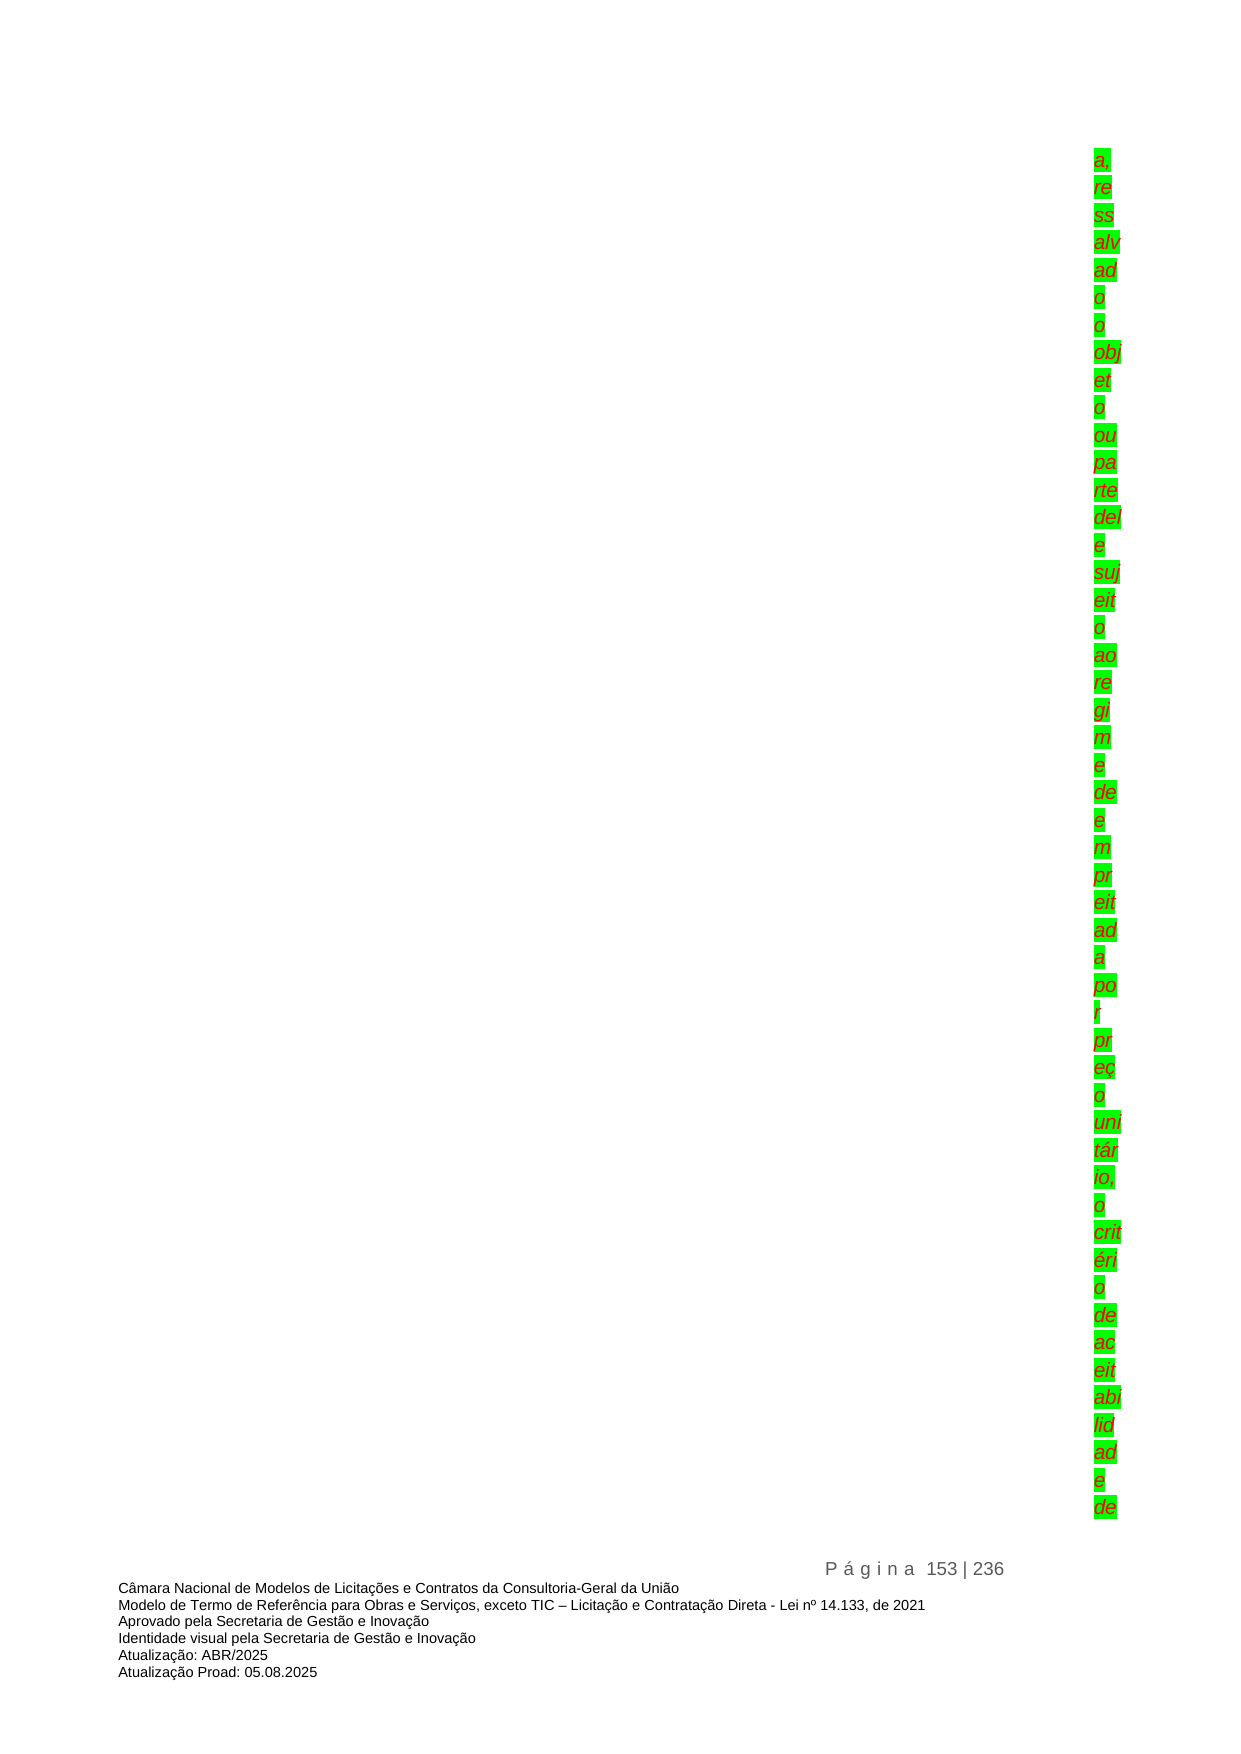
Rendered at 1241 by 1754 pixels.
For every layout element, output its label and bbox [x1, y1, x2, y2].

text [1048, 148, 1122, 1519]
